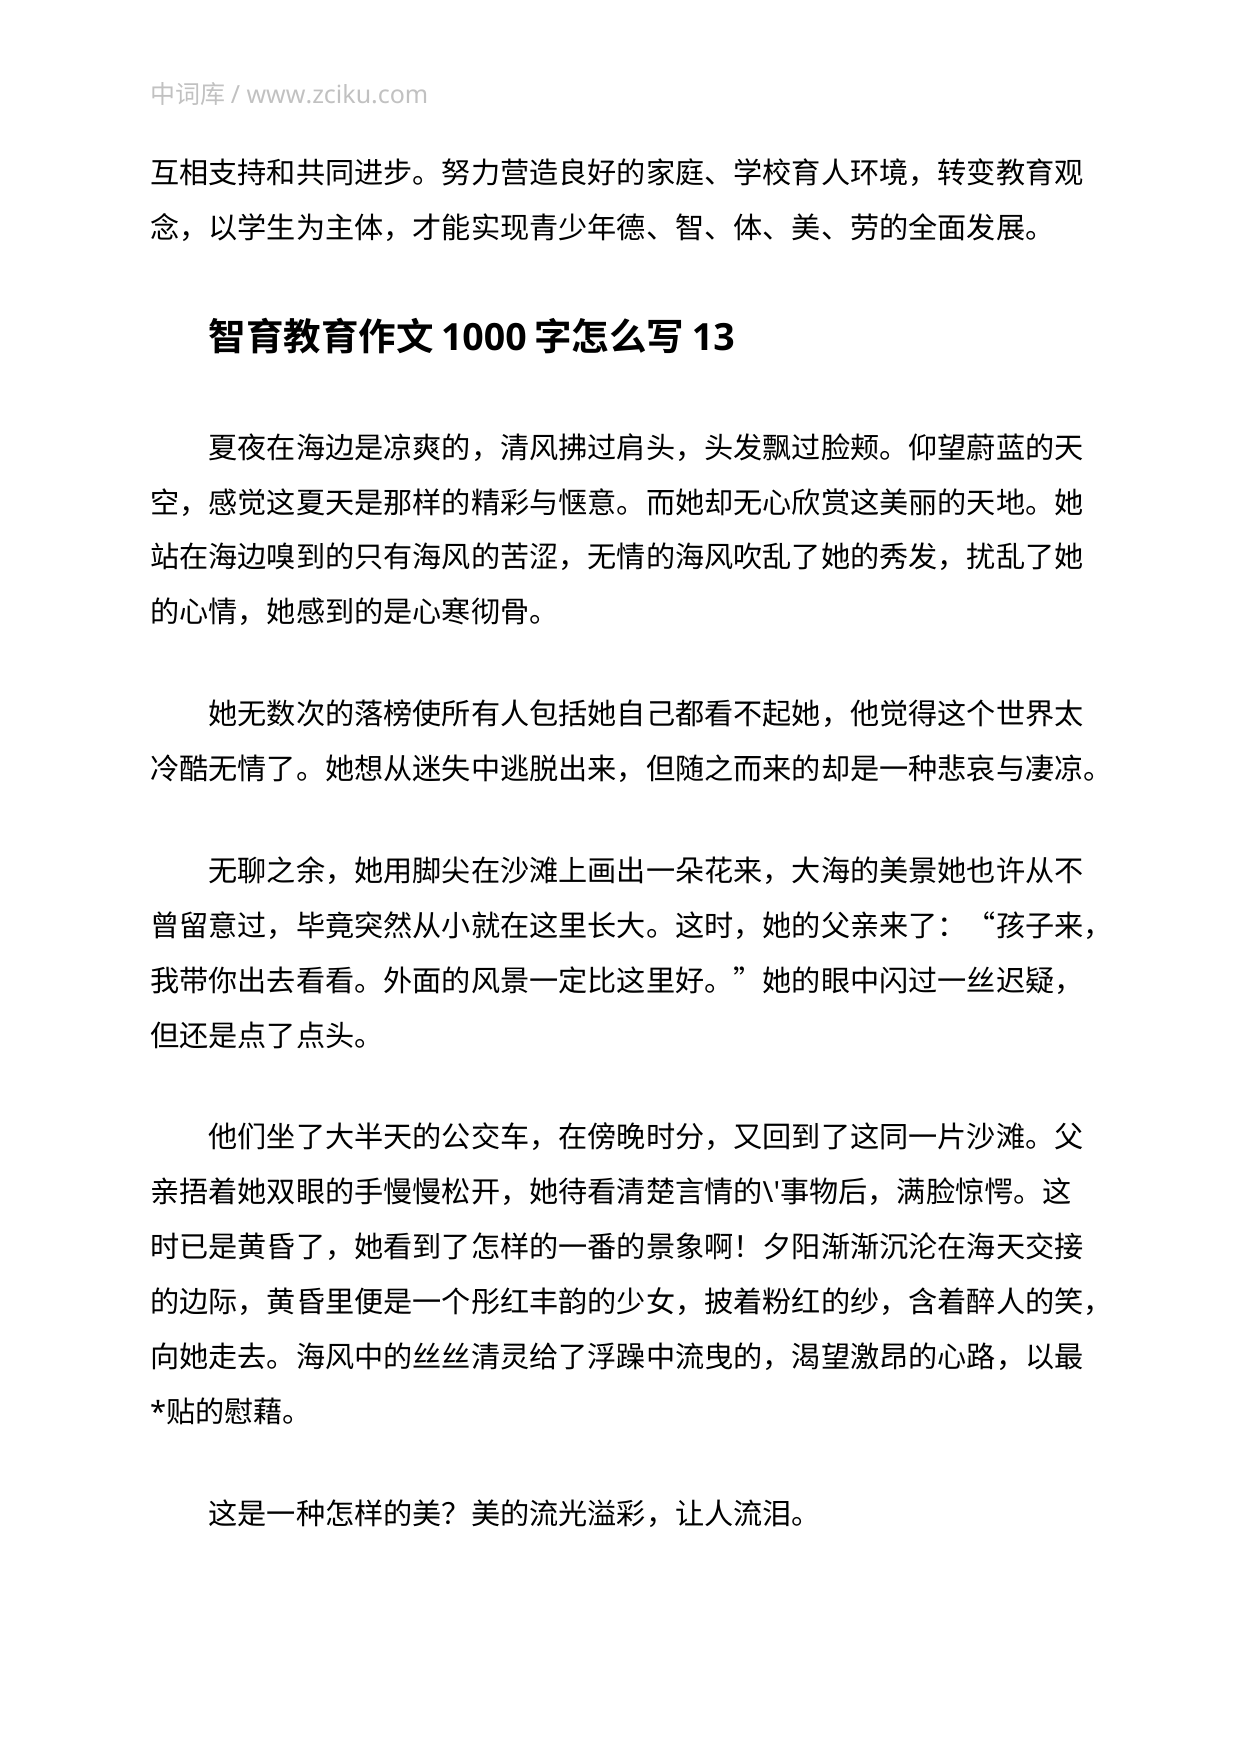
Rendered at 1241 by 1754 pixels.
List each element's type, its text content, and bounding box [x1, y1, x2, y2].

text 无聊之余，她用脚尖在沙滩上画出一朵花来，大海的美景她也许从不曾留意过，毕竟突然从小就在这里长大。这时，她的父亲来了：“孩子来，我带你出去看看。外面的风景一定比这里好。”她的眼中闪过一丝迟疑，但还是点了点头。 [150, 847, 1090, 1054]
text 智育教育作文1000字怎么写13 [150, 307, 1090, 361]
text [150, 150, 1090, 247]
text 这是一种怎样的美？美的流光溢彩，让人流泪。 [150, 1490, 1090, 1533]
text 她无数次的落榜使所有人包括她自己都看不起她，他觉得这个世界太冷酷无情了。她想从迷失中逃脱出来，但随之而来的却是一种悲哀与凄凉。 [150, 691, 1090, 788]
text 夏夜在海边是凉爽的，清风拂过肩头，头发飘过脸颊。仰望蔚蓝的天空，感觉这夏天是那样的精彩与惬意。而她却无心欣赏这美丽的天地。她站在海边嗅到的只有海风的苦涩，无情的海风吹乱了她的秀发，扰乱了她的心情，她感到的是心寒彻骨。 [150, 424, 1090, 631]
text 他们坐了大半天的公交车，在傍晚时分，又回到了这同一片沙滩。父亲捂着她双眼的手慢慢松开，她待看清楚言情的\'事物后，满脸惊愕。这时已是黄昏了，她看到了怎样的一番的景象啊！夕阳渐渐沉沦在海天交接的边际，黄昏里便是一个彤红丰韵的少女，披着粉红的纱，含着醉人的笑，向她走去。海风中的丝丝清灵给了浮躁中流曳的，渴望激昂的心路，以最*贴的慰藉。 [150, 1114, 1090, 1431]
